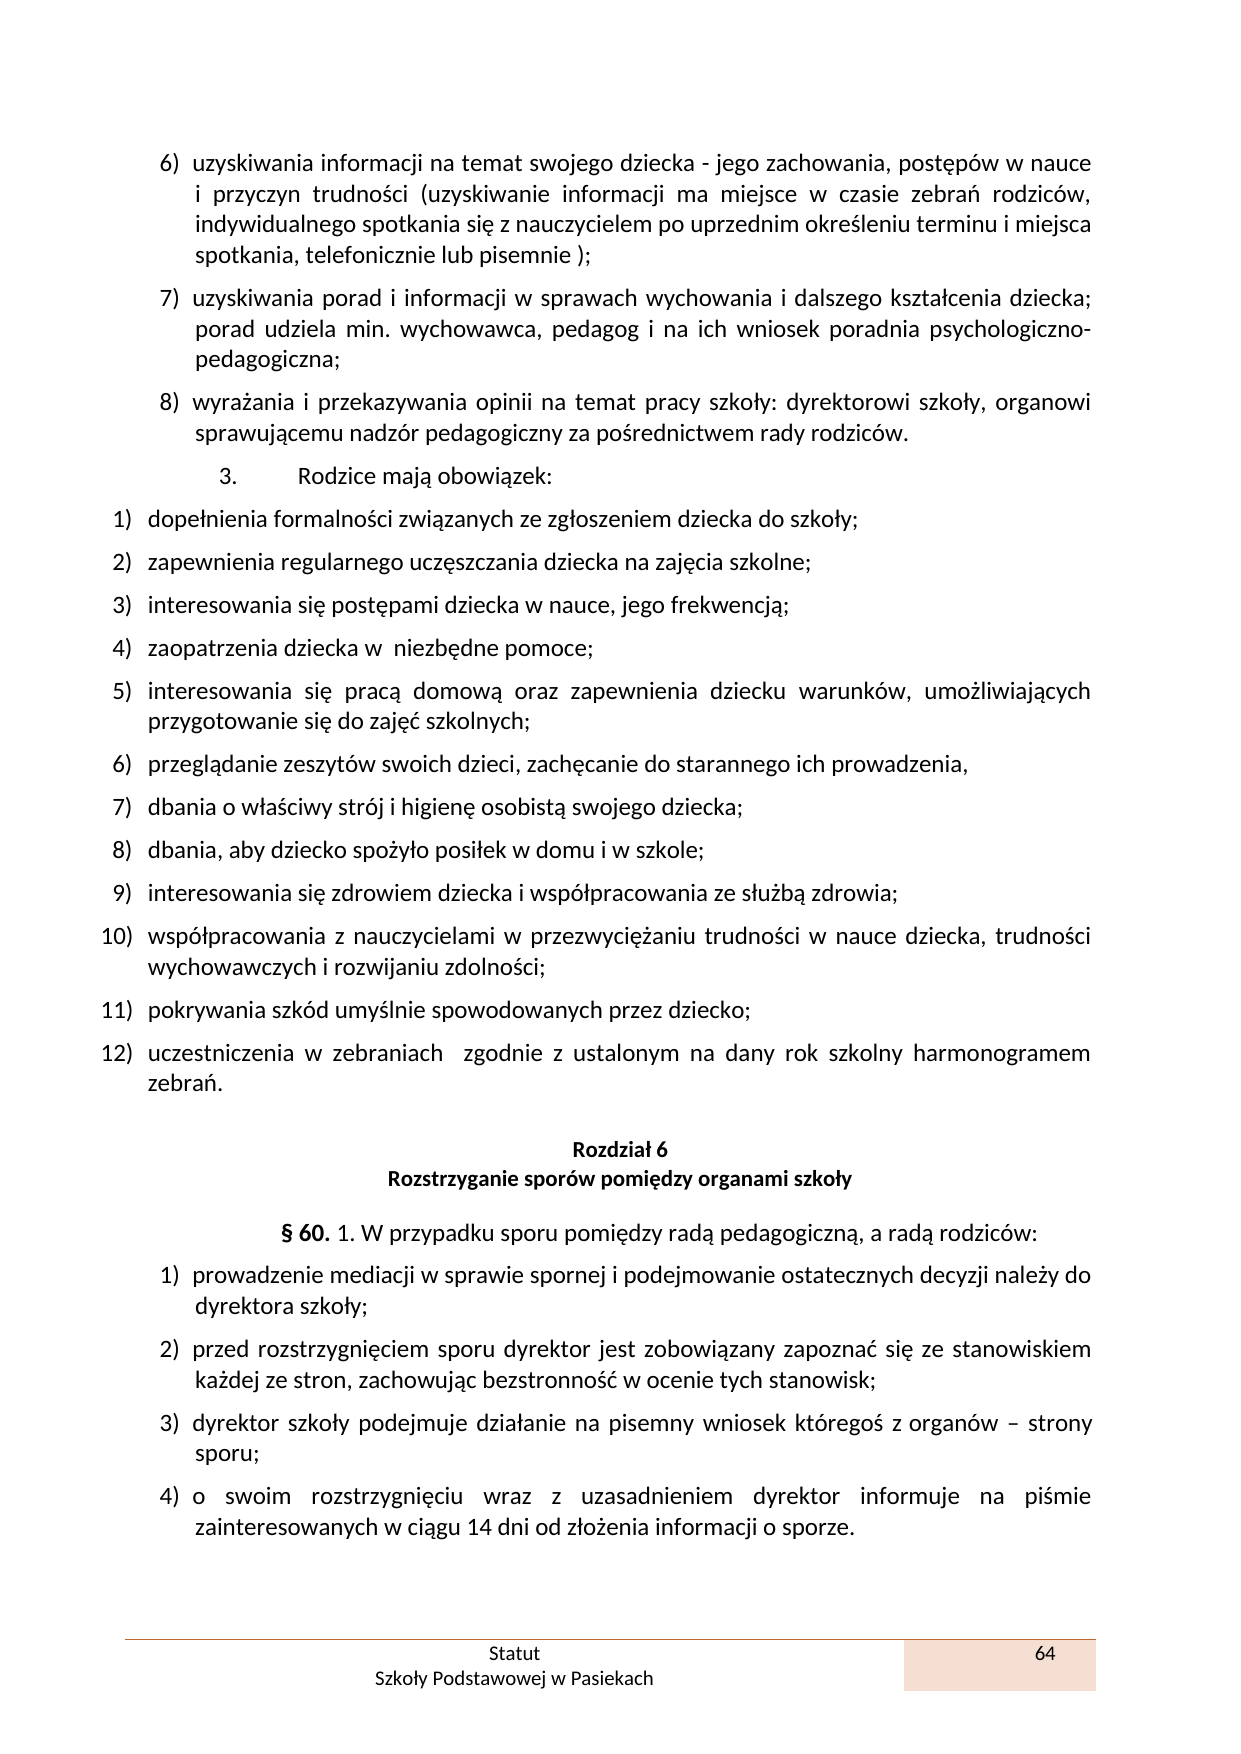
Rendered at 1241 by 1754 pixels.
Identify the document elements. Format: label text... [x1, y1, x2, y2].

list przed rozstrzygnięciem sporu dyrektor jest zobowiązany zapoznać się ze stanowiskiem każdej ze stron, zachowując bezstronność w ocenie tych stanowisk; [159, 1333, 1093, 1394]
list uczestniczenia w zebraniach zgodnie z ustalonym na dany rok szkolny harmonogramem zebrań. [100, 1037, 1093, 1098]
text § 60. 1. W przypadku sporu pomiędzy radą pedagogiczną, a radą rodziców: [281, 1217, 1093, 1247]
list wyrażania i przekazywania opinii na temat pracy szkoły: dyrektorowi szkoły, organowi sprawującemu nadzór pedagogiczny za pośrednictwem rady rodziców. [159, 386, 1093, 447]
list interesowania się zdrowiem dziecka i współpracowania ze służbą zdrowia; [112, 877, 1093, 908]
list dyrektor szkoły podejmuje działanie na pisemny wniosek któregoś z organów – strony sporu; [159, 1407, 1093, 1468]
list prowadzenie mediacji w sprawie spornej i podejmowanie ostatecznych decyzji należy do dyrektora szkoły; [159, 1260, 1093, 1321]
list uzyskiwania porad i informacji w sprawach wychowania i dalszego kształcenia dziecka; porad udziela min. wychowawca, pedagog i na ich wniosek poradnia psychologiczno- pedagogiczna; [159, 282, 1093, 374]
text Rozdział 6 Rozstrzyganie sporów pomiędzy organami szkoły [148, 1136, 1093, 1192]
list o swoim rozstrzygnięciu wraz z uzasadnieniem dyrektor informuje na piśmie zainteresowanych w ciągu 14 dni od złożenia informacji o sporze. [159, 1480, 1093, 1541]
list zapewnienia regularnego uczęszczania dziecka na zajęcia szkolne; [112, 546, 1093, 576]
list przeglądanie zeszytów swoich dzieci, zachęcanie do starannego ich prowadzenia, [112, 748, 1093, 779]
list interesowania się postępami dziecka w nauce, jego frekwencją; [112, 589, 1093, 619]
list zaopatrzenia dziecka w niezbędne pomoce; [112, 632, 1093, 662]
list Rodzice mają obowiązek: [148, 460, 1093, 490]
list uzyskiwania informacji na temat swojego dziecka - jego zachowania, postępów w nauce i przyczyn trudności (uzyskiwanie informacji ma miejsce w czasie zebrań rodziców, indywidualnego spotkania się z nauczycielem po uprzednim określeniu terminu i miejsca spotkania, telefonicznie lub pisemnie ); [159, 148, 1093, 270]
list współpracowania z nauczycielami w przezwyciężaniu trudności w nauce dziecka, trudności wychowawczych i rozwijaniu zdolności; [100, 921, 1093, 982]
list interesowania się pracą domową oraz zapewnienia dziecku warunków, umożliwiających przygotowanie się do zajęć szkolnych; [112, 675, 1093, 736]
list dopełnienia formalności związanych ze zgłoszeniem dziecka do szkoły; [112, 503, 1093, 533]
list dbania o właściwy strój i higienę osobistą swojego dziecka; [112, 791, 1093, 822]
list pokrywania szkód umyślnie spowodowanych przez dziecko; [100, 994, 1093, 1024]
list dbania, aby dziecko spożyło posiłek w domu i w szkole; [112, 834, 1093, 865]
